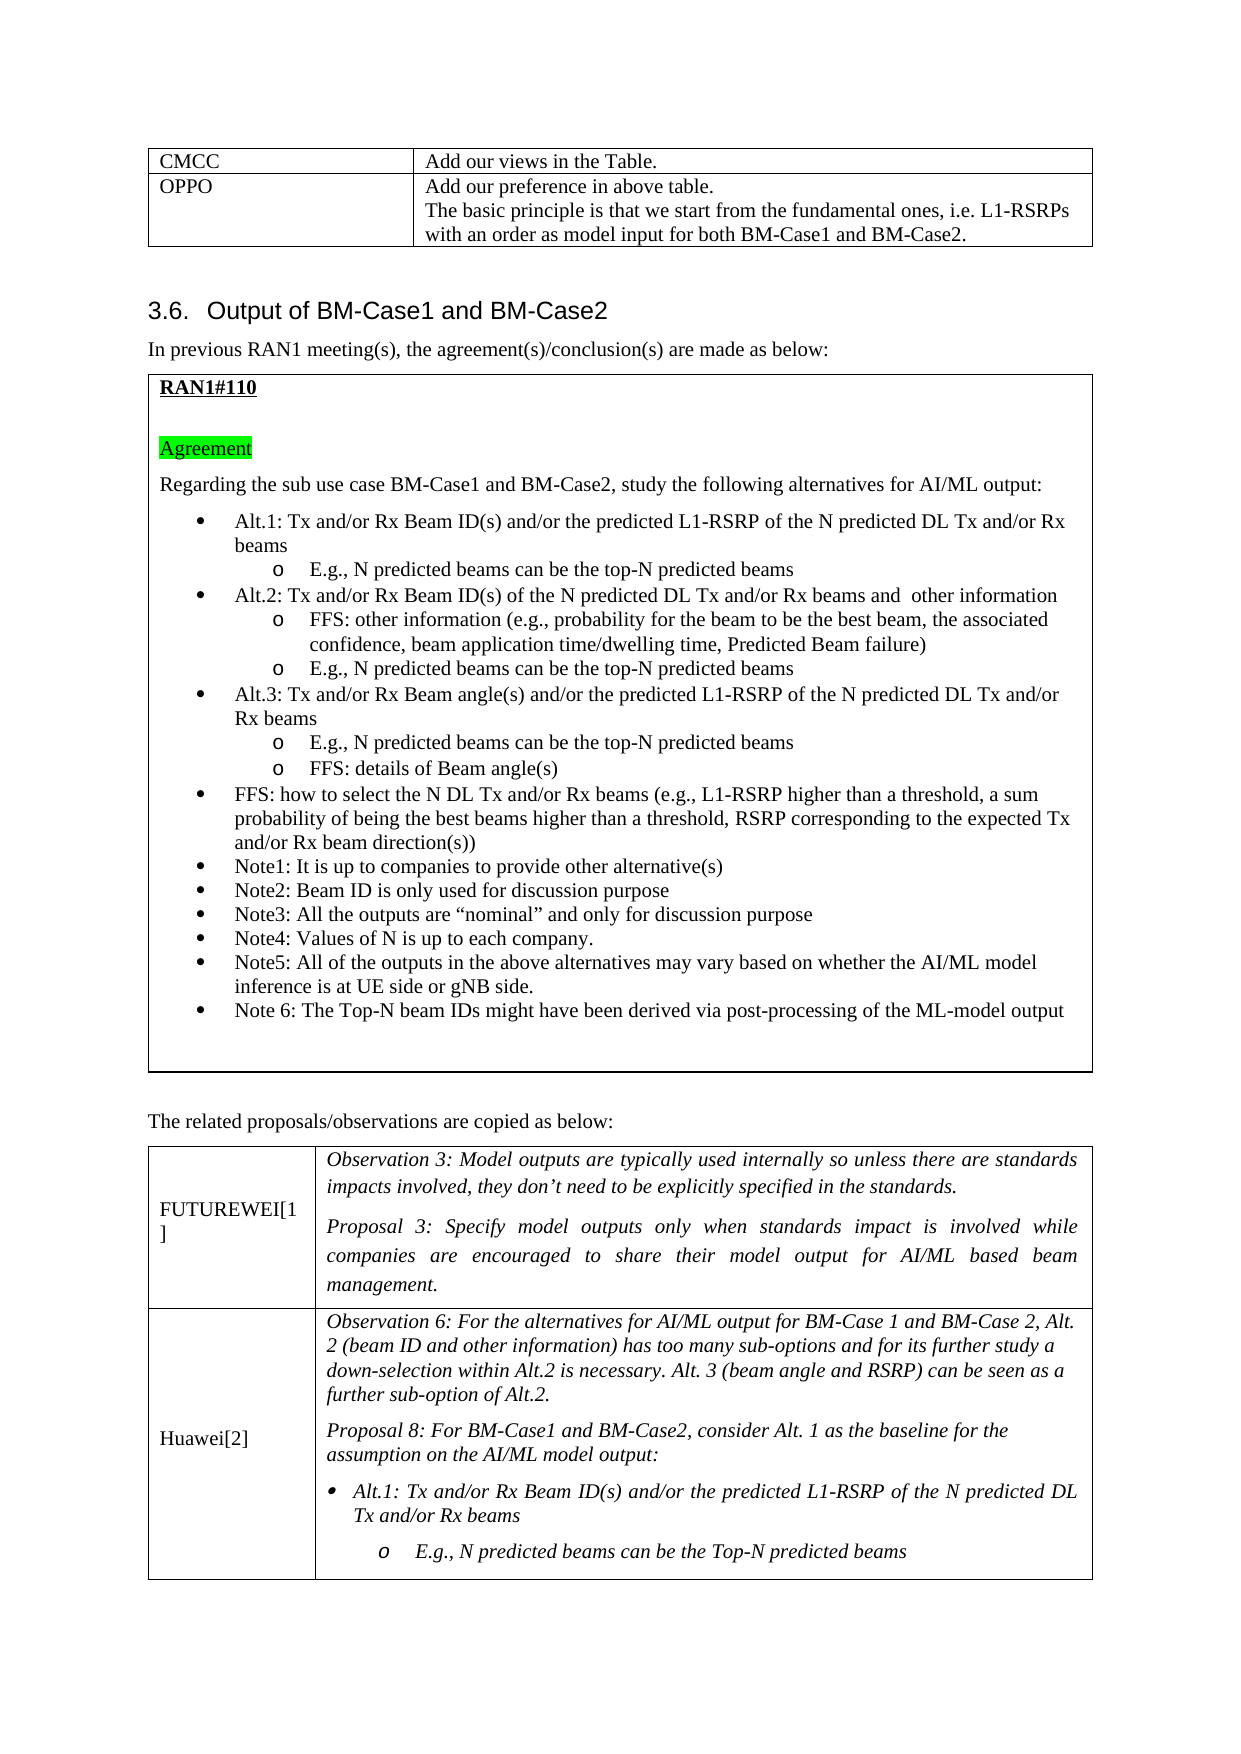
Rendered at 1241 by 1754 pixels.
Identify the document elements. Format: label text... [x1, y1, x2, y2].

table_cell Add our preference in above table. The basic principle is that we start from the fundamental ones, i.e. L1-RSRPs with an order as model input for both BM-Case1 and BM-Case2. [414, 174, 1092, 246]
table_cell Add our views in the Table. [414, 149, 1092, 173]
table_cell Observation 2: For the alternatives for AI/ML output for BM-Case 1 and BM-Case 2, Alt. 2 (beam ID and other information) has too many sub-options and for its further study a down-selection within Alt.2 is necessary. Alt. 3 (beam angle and RSRP) can be seen as a further sub-option of Alt.2. Proposal 5: For BM-Case1 and BM-Case2, consider Alt. 1 as the baseline for the assumption on the AI/ML model output: Alt.1: Tx and/or Rx Beam ID(s) and/or the predicted L1-RSRP of the N predicted DL Tx and/or Rx beams E.g., N predicted beams can be the Top-N predicted beams [316, 1309, 1092, 1579]
table_cell CMCC [149, 149, 413, 173]
text In previous RAN1 meeting(s), the agreement(s)/conclusion(s) are made as below: [148, 337, 1093, 361]
text The related proposals/observations are copied as below: [148, 1109, 1093, 1133]
table_cell OPPO [149, 174, 413, 246]
table_header FUTUREWEI[1] [149, 1147, 315, 1308]
table_cell Huawei[2] [149, 1309, 315, 1579]
table_header Observation 3: Model outputs are typically used internally so unless there are standards impacts involved, they don’t need to be explicitly specified in the standards. Proposal 3: Specify model outputs only when standards impact is involved while companies are encouraged to share their model output for AI/ML based beam management. [316, 1147, 1092, 1308]
subtitle Output of BM-Case1 and BM-Case2 [148, 296, 1093, 325]
table_header RAN1#110 Agreement Regarding the sub use case BM-Case1 and BM-Case2, study the following alternatives for AI/ML output: Alt.1: Tx and/or Rx Beam ID(s) and/or the predicted L1-RSRP of the N predicted DL Tx and/or Rx beams E.g., N predicted beams can be the top-N predicted beams Alt.2: Tx and/or Rx Beam ID(s) of the N predicted DL Tx and/or Rx beams and other information FFS: other information (e.g., probability for the beam to be the best beam, the associated confidence, beam application time/dwelling time, Predicted Beam failure) E.g., N predicted beams can be the top-N predicted beams Alt.3: Tx and/or Rx Beam angle(s) and/or the predicted L1-RSRP of the N predicted DL Tx and/or Rx beams E.g., N predicted beams can be the top-N predicted beams FFS: details of Beam angle(s) FFS: how to select the N DL Tx and/or Rx beams (e.g., L1-RSRP higher than a threshold, a sum probability of being the best beams higher than a threshold, RSRP corresponding to the expected Tx and/or Rx beam direction(s)) Note1: It is up to companies to provide other alternative(s) Note2: Beam ID is only used for discussion purpose Note3: All the outputs are “nominal” and only for discussion purpose Note4: Values of N is up to each company. Note5: All of the outputs in the above alternatives may vary based on whether the AI/ML model inference is at UE side or gNB side. Note 6: The Top-N beam IDs might have been derived via post-processing of the ML-model output [149, 375, 1092, 1071]
